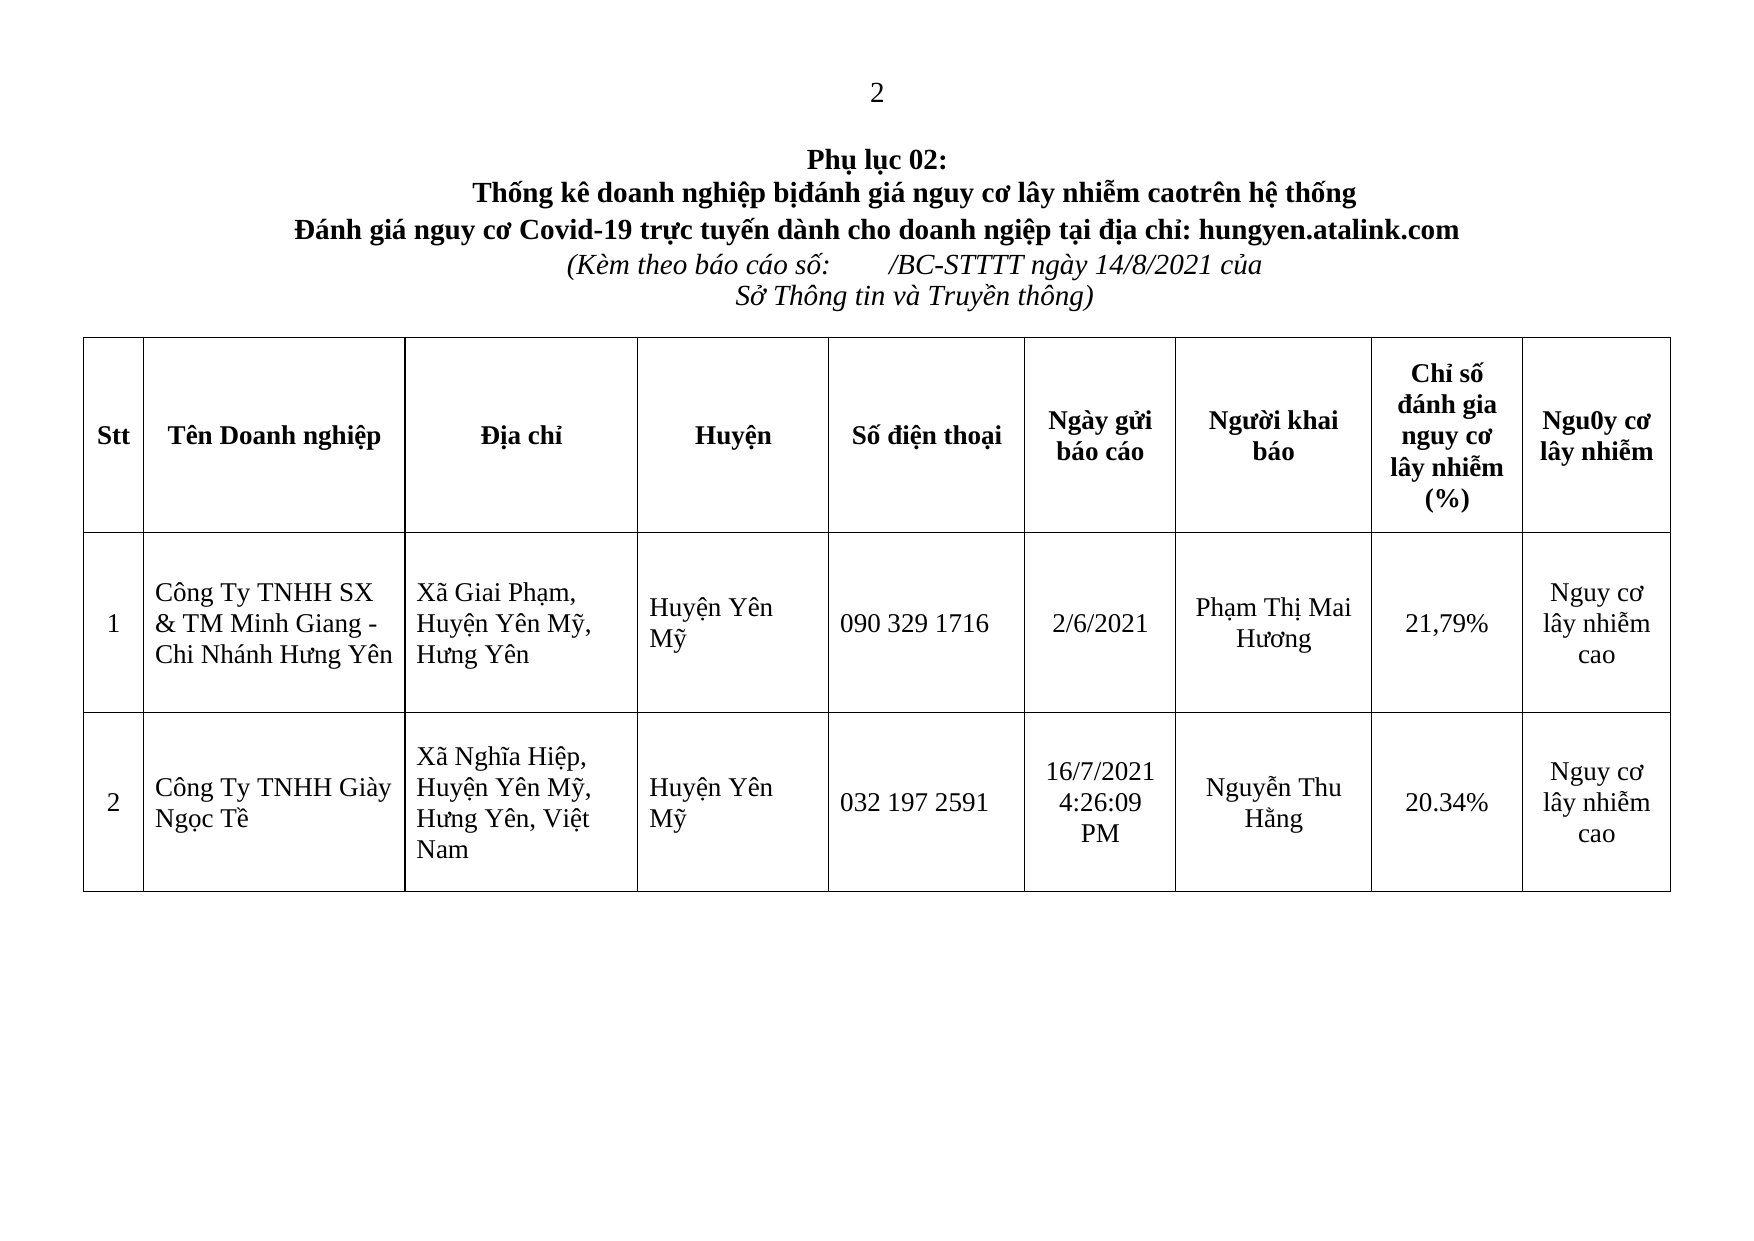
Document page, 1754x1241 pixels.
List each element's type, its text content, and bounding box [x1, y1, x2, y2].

table_cell Huyện Yên Mỹ [638, 533, 828, 712]
table_header Ngu0y cơ lây nhiễm [1523, 338, 1670, 532]
text Sở Thông tin và Truyền thông) [106, 281, 1648, 312]
table_cell 2/6/2021 [1025, 533, 1175, 712]
text Phụ lục 02: [106, 142, 1648, 176]
text (Kèm theo báo cáo số: /BC-STTTT ngày 14/8/2021 của [106, 249, 1648, 281]
table_cell Công Ty TNHH SX & TM Minh Giang - Chi Nhánh Hưng Yên [144, 533, 404, 712]
table_cell Nguy cơ lây nhiễm cao [1523, 533, 1670, 712]
table_cell Xã Nghĩa Hiệp, Huyện Yên Mỹ, Hưng Yên, Việt Nam [406, 713, 637, 891]
table_cell Phạm Thị Mai Hương [1176, 533, 1371, 712]
table_header Ngày gửi báo cáo [1025, 338, 1175, 532]
text Thống kê doanh nghiệp bịđánh giá nguy cơ lây nhiễm caotrên hệ thống [106, 176, 1648, 209]
table_cell 090 329 1716 [829, 533, 1024, 712]
table_header Huyện [638, 338, 828, 532]
table_cell 21,79% [1372, 533, 1522, 712]
table_header Số điện thoại [829, 338, 1024, 532]
table_header Stt [84, 338, 143, 532]
table_header Địa chỉ [406, 338, 637, 532]
table_cell 2 [84, 713, 143, 891]
table_cell 20.34% [1372, 713, 1522, 891]
table_cell Công Ty TNHH Giày Ngọc Tề [144, 713, 404, 891]
table_header Chỉ số đánh gia nguy cơ lây nhiễm (%) [1372, 338, 1522, 532]
table_cell Nguy cơ lây nhiễm cao [1523, 713, 1670, 891]
table_cell Xã Giai Phạm, Huyện Yên Mỹ, Hưng Yên [406, 533, 637, 712]
table_cell Huyện Yên Mỹ [638, 713, 828, 891]
table_cell 1 [84, 533, 143, 712]
table_header Người khai báo [1176, 338, 1371, 532]
text Đánh giá nguy cơ Covid-19 trực tuyến dành cho doanh ngiệp tại địa chỉ: hungyen.atalink.com [106, 212, 1648, 246]
table_header Tên Doanh nghiệp [144, 338, 404, 532]
table_cell Nguyễn Thu Hằng [1176, 713, 1371, 891]
table_cell 16/7/2021 4:26:09 PM [1025, 713, 1175, 891]
table_cell 032 197 2591 [829, 713, 1024, 891]
